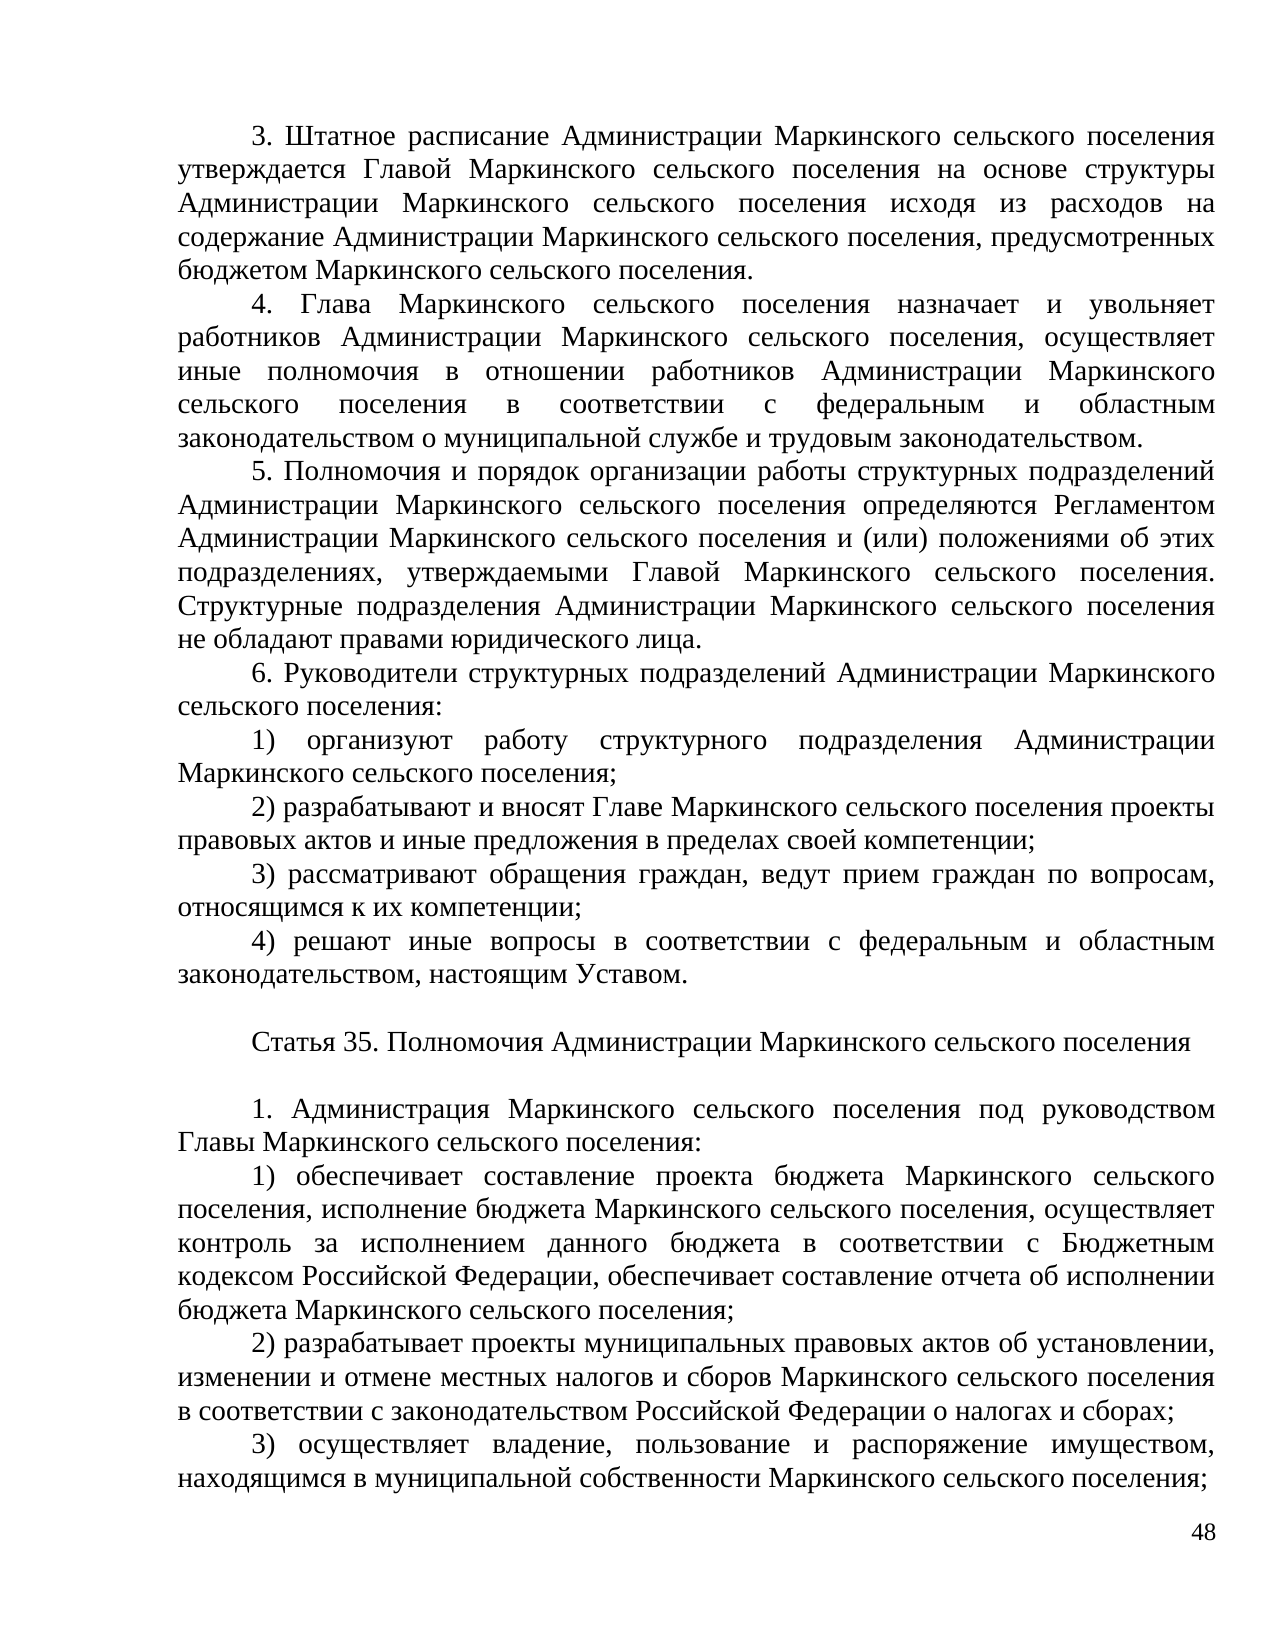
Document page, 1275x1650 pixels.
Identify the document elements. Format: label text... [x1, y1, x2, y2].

text 1. Администрация Маркинского сельского поселения под руководством Главы Маркинского сельского поселения: [177, 1091, 1216, 1158]
text Статья 35. Полномочия Администрации Маркинского сельского поселения [177, 1024, 1216, 1057]
text 2) разрабатывает проекты муниципальных правовых актов об установлении, изменении и отмене местных налогов и сборов Маркинского сельского поселения в соответствии с законодательством Российской Федерации о налогах и сборах; [177, 1326, 1216, 1426]
text 3) осуществляет владение, пользование и распоряжение имуществом, находящимся в муниципальной собственности Маркинского сельского поселения; [177, 1426, 1216, 1493]
text 5. Полномочия и порядок организации работы структурных подразделений Администрации Маркинского сельского поселения определяются Регламентом Администрации Маркинского сельского поселения и (или) положениями об этих подразделениях, утверждаемыми Главой Маркинского сельского поселения. Структурные подразделения Администрации Маркинского сельского поселения не обладают правами юридического лица. [177, 453, 1216, 655]
text 3. Штатное расписание Администрации Маркинского сельского поселения утверждается Главой Маркинского сельского поселения на основе структуры Администрации Маркинского сельского поселения исходя из расходов на содержание Администрации Маркинского сельского поселения, предусмотренных бюджетом Маркинского сельского поселения. [177, 118, 1216, 286]
text 4. Глава Маркинского сельского поселения назначает и увольняет работников Администрации Маркинского сельского поселения, осуществляет иные полномочия в отношении работников Администрации Маркинского сельского поселения в соответствии с федеральным и областным законодательством о муниципальной службе и трудовым законодательством. [177, 286, 1216, 453]
text 1) обеспечивает составление проекта бюджета Маркинского сельского поселения, исполнение бюджета Маркинского сельского поселения, осуществляет контроль за исполнением данного бюджета в соответствии с Бюджетным кодексом Российской Федерации, обеспечивает составление отчета об исполнении бюджета Маркинского сельского поселения; [177, 1158, 1216, 1326]
text 1) организуют работу структурного подразделения Администрации Маркинского сельского поселения; [177, 722, 1216, 789]
text 6. Руководители структурных подразделений Администрации Маркинского сельского поселения: [177, 655, 1216, 722]
text 2) разрабатывают и вносят Главе Маркинского сельского поселения проекты правовых актов и иные предложения в пределах своей компетенции; [177, 789, 1216, 856]
text 4) решают иные вопросы в соответствии с федеральным и областным законодательством, настоящим Уставом. [177, 923, 1216, 990]
text 3) рассматривают обращения граждан, ведут прием граждан по вопросам, относящимся к их компетенции; [177, 856, 1216, 923]
